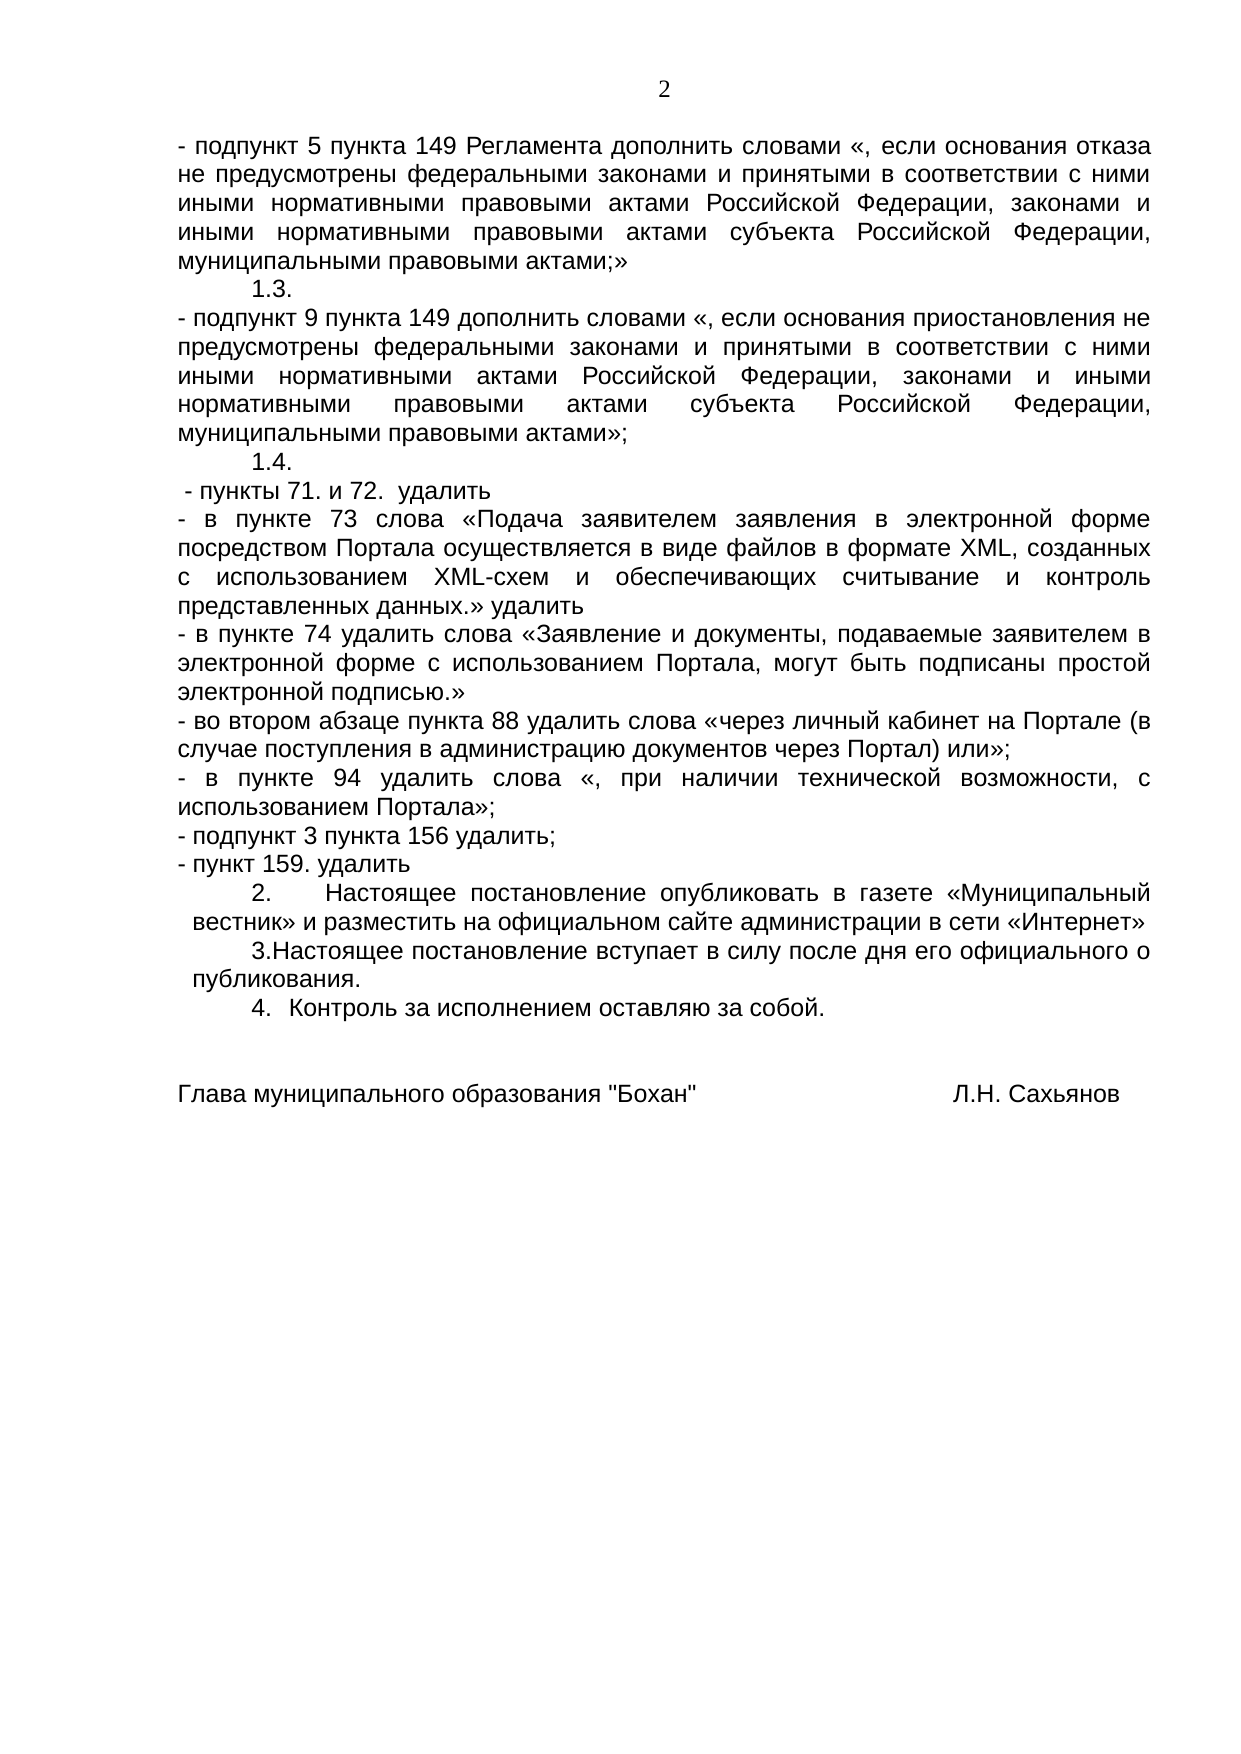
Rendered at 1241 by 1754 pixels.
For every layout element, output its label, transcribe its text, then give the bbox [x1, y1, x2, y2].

list Настоящее постановление опубликовать в газете «Муниципальный вестник» и разместить на официальном сайте администрации в сети «Интернет» [192, 878, 1152, 936]
text - подпункт 9 пункта 149 дополнить словами «, если основания приостановления не предусмотрены федеральными законами и принятыми в соответствии с ними иными нормативными актами Российской Федерации, законами и иными нормативными правовыми актами субъекта Российской Федерации, муниципальными правовыми актами»; [177, 303, 1152, 447]
text - пункты 71. и 72. удалить [177, 476, 1152, 504]
text - подпункт 5 пункта 149 Регламента дополнить словами «, если основания отказа не предусмотрены федеральными законами и принятыми в соответствии с ними иными нормативными правовыми актами Российской Федерации, законами и иными нормативными правовыми актами субъекта Российской Федерации, муниципальными правовыми актами;» [177, 131, 1152, 274]
text Глава муниципального образования "Бохан" Л.Н. Сахьянов [177, 1079, 1152, 1108]
text - подпункт 3 пункта 156 удалить; [177, 821, 1152, 849]
text 1.4. [177, 447, 1152, 476]
text - в пункте 73 слова «Подача заявителем заявления в электронной форме посредством Портала осуществляется в виде файлов в формате XML, созданных с использованием XML-схем и обеспечивающих считывание и контроль представленных данных.» удалить [177, 504, 1152, 619]
text 1.3. [177, 274, 1152, 303]
text - в пункте 94 удалить слова «, при наличии технической возможности, с использованием Портала»; [177, 763, 1152, 821]
text - в пункте 74 удалить слова «Заявление и документы, подаваемые заявителем в электронной форме с использованием Портала, могут быть подписаны простой электронной подписью.» [177, 619, 1152, 706]
list Контроль за исполнением оставляю за собой. [251, 993, 1152, 1022]
list 3.Настоящее постановление вступает в силу после дня его официального о публикования. [192, 936, 1152, 993]
text - во втором абзаце пункта 88 удалить слова «через личный кабинет на Портале (в случае поступления в администрацию документов через Портал) или»; [177, 706, 1152, 763]
text - пункт 159. удалить [177, 849, 1152, 878]
